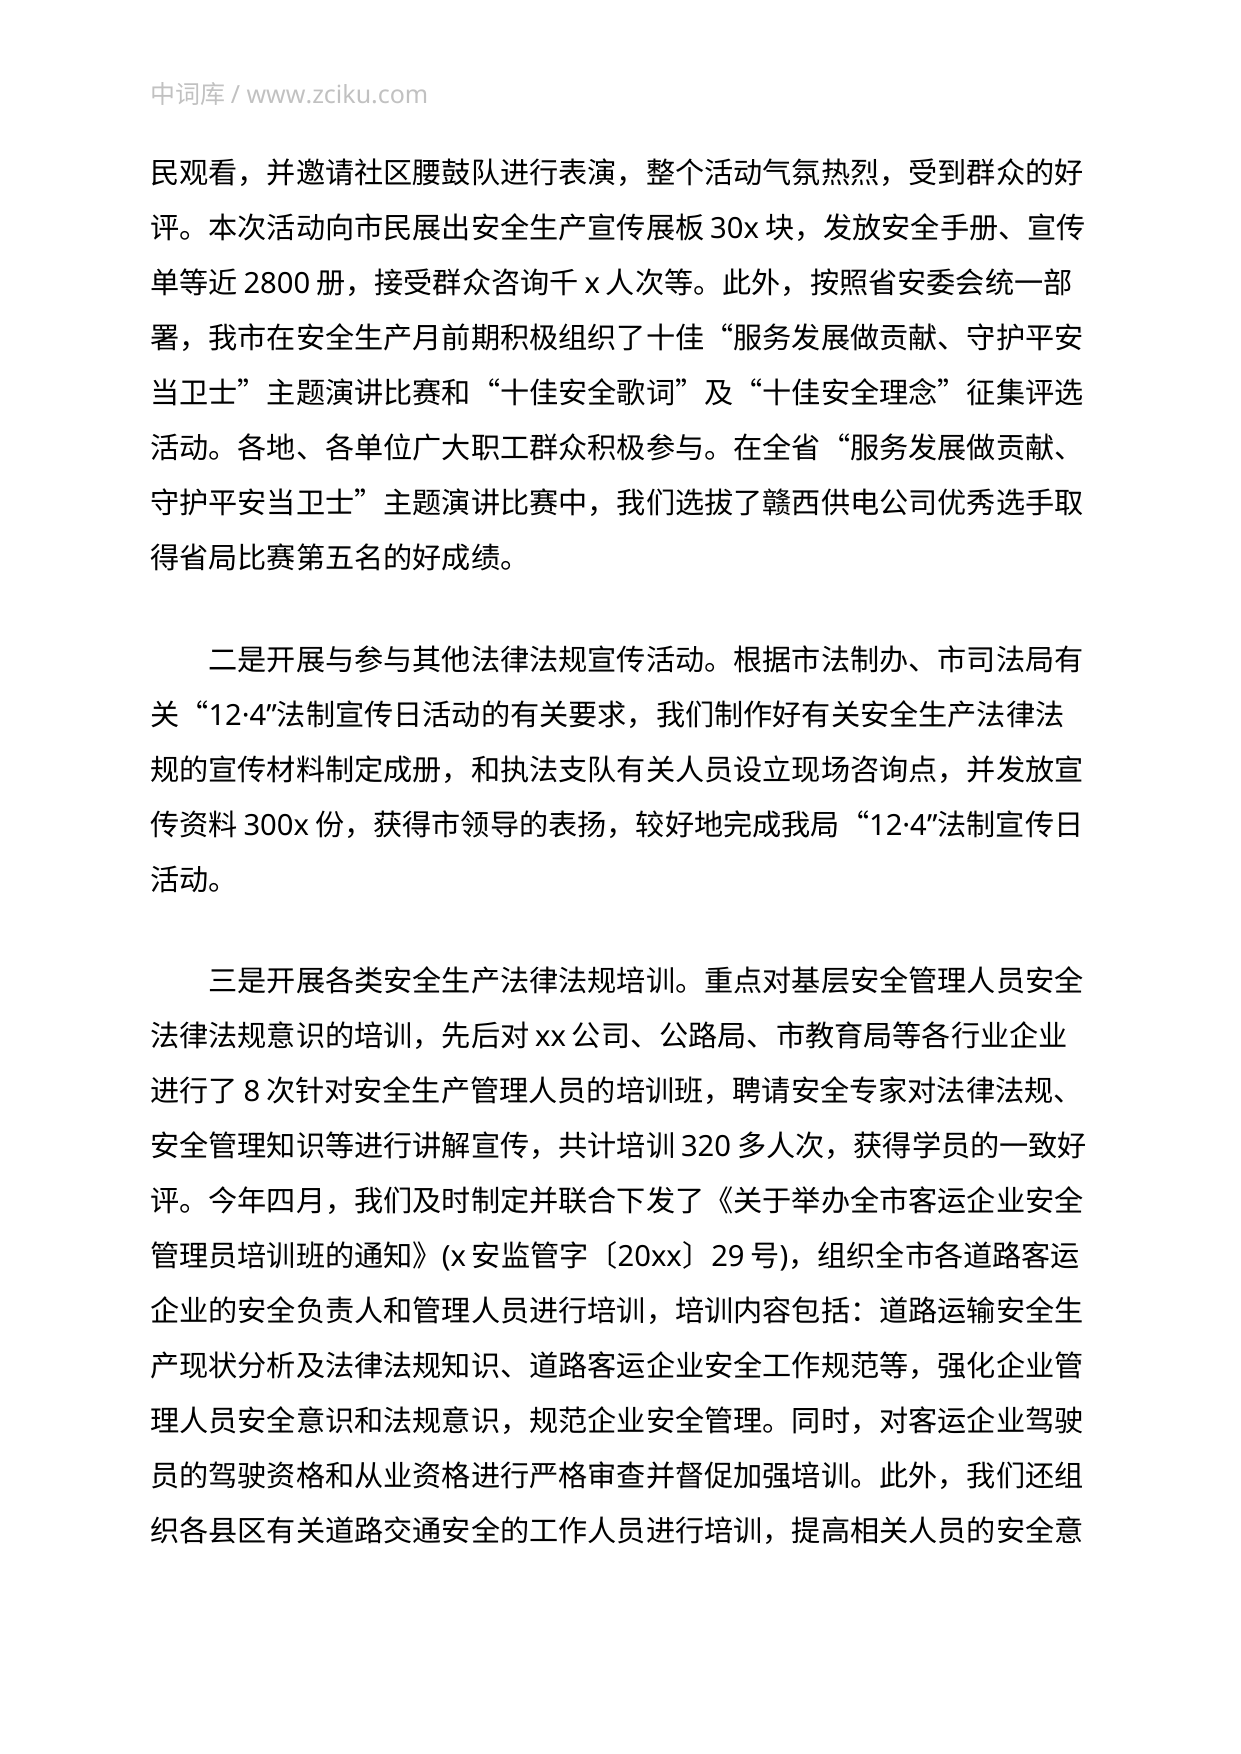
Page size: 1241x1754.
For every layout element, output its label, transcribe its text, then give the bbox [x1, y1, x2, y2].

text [150, 958, 1090, 1549]
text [150, 150, 1090, 577]
text 二是开展与参与其他法律法规宣传活动。根据市法制办、市司法局有关“12·4”法制宣传日活动的有关要求，我们制作好有关安全生产法律法规的宣传材料制定成册，和执法支队有关人员设立现场咨询点，并发放宣传资料300x份，获得市领导的表扬，较好地完成我局“12·4”法制宣传日活动。 [150, 636, 1090, 898]
